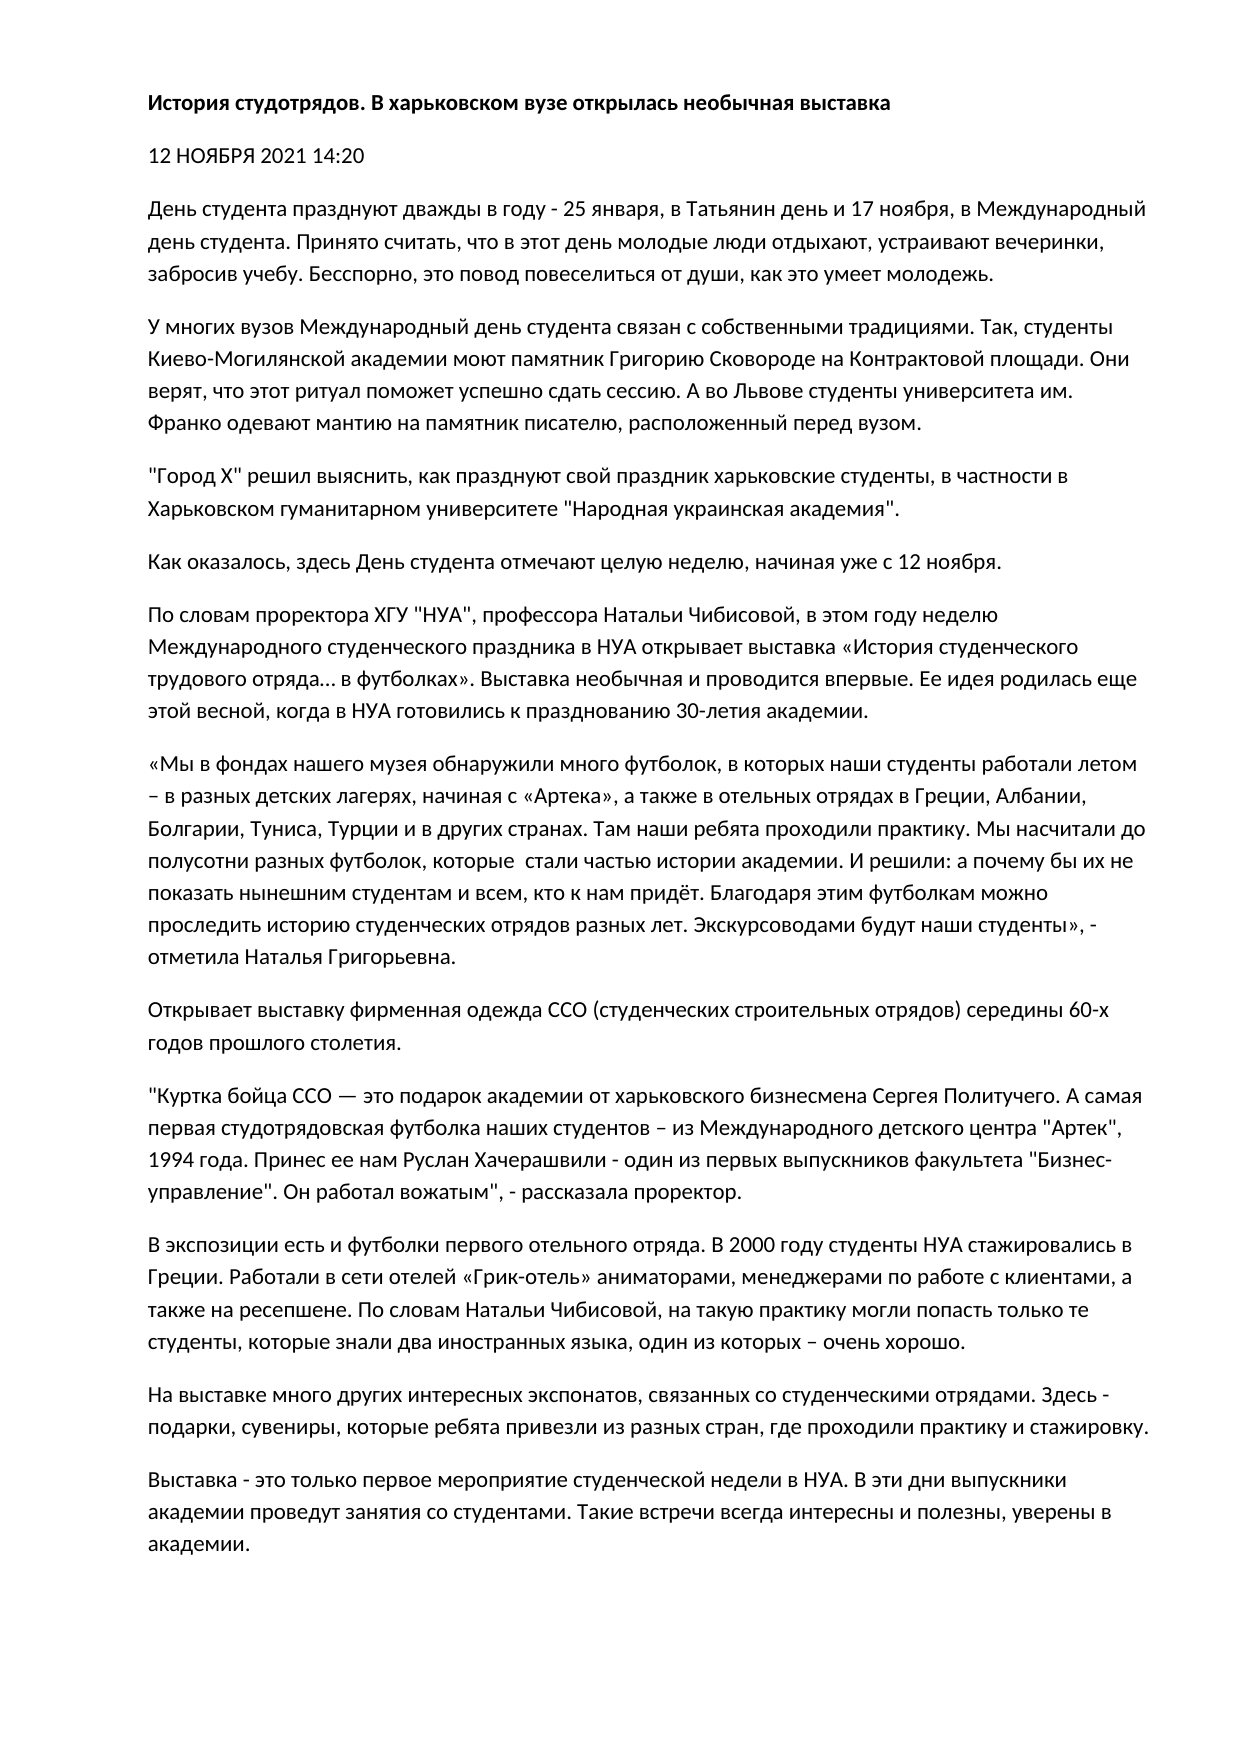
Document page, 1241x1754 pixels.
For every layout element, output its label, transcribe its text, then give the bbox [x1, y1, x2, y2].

text По словам проректора ХГУ "НУА", профессора Натальи Чибисовой, в этом году неделю Международного студенческого праздника в НУА открывает выставка «История студенческого трудового отряда… в футболках». Выставка необычная и проводится впервые. Ее идея родилась еще этой весной, когда в НУА готовились к празднованию 30-летия академии. [148, 600, 1152, 724]
text История студотрядов. В харьковском вузе открылась необычная выставка [148, 88, 1152, 117]
text "Город Х" решил выяснить, как празднуют свой праздник харьковские студенты, в частности в Харьковском гуманитарном университете "Народная украинская академия". [148, 462, 1152, 522]
text День студента празднуют дважды в году - 25 января, в Татьянин день и 17 ноября, в Международный день студента. Принято считать, что в этот день молодые люди отдыхают, устраивают вечеринки, забросив учебу. Бесспорно, это повод повеселиться от души, как это умеет молодежь. [148, 194, 1152, 287]
text Открывает выставку фирменная одежда ССО (студенческих строительных отрядов) середины 60-х годов прошлого столетия. [148, 996, 1152, 1056]
text "Куртка бойца ССО — это подарок академии от харьковского бизнесмена Сергея Политучего. А самая первая студотрядовская футболка наших студентов – из Международного детского центра "Артек", 1994 года. Принес ее нам Руслан Хачерашвили - один из первых выпускников факультета "Бизнес-управление". Он работал вожатым", - рассказала проректор. [148, 1081, 1152, 1205]
text У многих вузов Международный день студента связан с собственными традициями. Так, студенты Киево-Могилянской академии моют памятник Григорию Сковороде на Контрактовой площади. Они верят, что этот ритуал поможет успешно сдать сессию. А во Львове студенты университета им. Франко одевают мантию на памятник писателю, расположенный перед вузом. [148, 312, 1152, 437]
text «Мы в фондах нашего музея обнаружили много футболок, в которых наши студенты работали летом – в разных детских лагерях, начиная с «Артека», а также в отельных отрядах в Греции, Албании, Болгарии, Туниса, Турции и в других странах. Там наши ребята проходили практику. Мы насчитали до полусотни разных футболок, которые стали частью истории академии. И решили: а почему бы их не показать нынешним студентам и всем, кто к нам придёт. Благодаря этим футболкам можно проследить историю студенческих отрядов разных лет. Экскурсоводами будут наши студенты», - отметила Наталья Григорьевна. [148, 749, 1152, 971]
text Выставка - это только первое мероприятие студенческой недели в НУА. В эти дни выпускники академии проведут занятия со студентами. Такие встречи всегда интересны и полезны, уверены в академии. [148, 1465, 1152, 1557]
text В экспозиции есть и футболки первого отельного отряда. В 2000 году студенты НУА стажировались в Греции. Работали в сети отелей «Грик-отель» аниматорами, менеджерами по работе с клиентами, а также на ресепшене. По словам Натальи Чибисовой, на такую практику могли попасть только те студенты, которые знали два иностранных языка, один из которых – очень хорошо. [148, 1230, 1152, 1355]
text На выставке много других интересных экспонатов, связанных со студенческими отрядами. Здесь - подарки, сувениры, которые ребята привезли из разных стран, где проходили практику и стажировку. [148, 1380, 1152, 1440]
text 12 НОЯБРЯ 2021 14:20 [148, 142, 1152, 169]
text Как оказалось, здесь День студента отмечают целую неделю, начиная уже с 12 ноября. [148, 547, 1152, 575]
